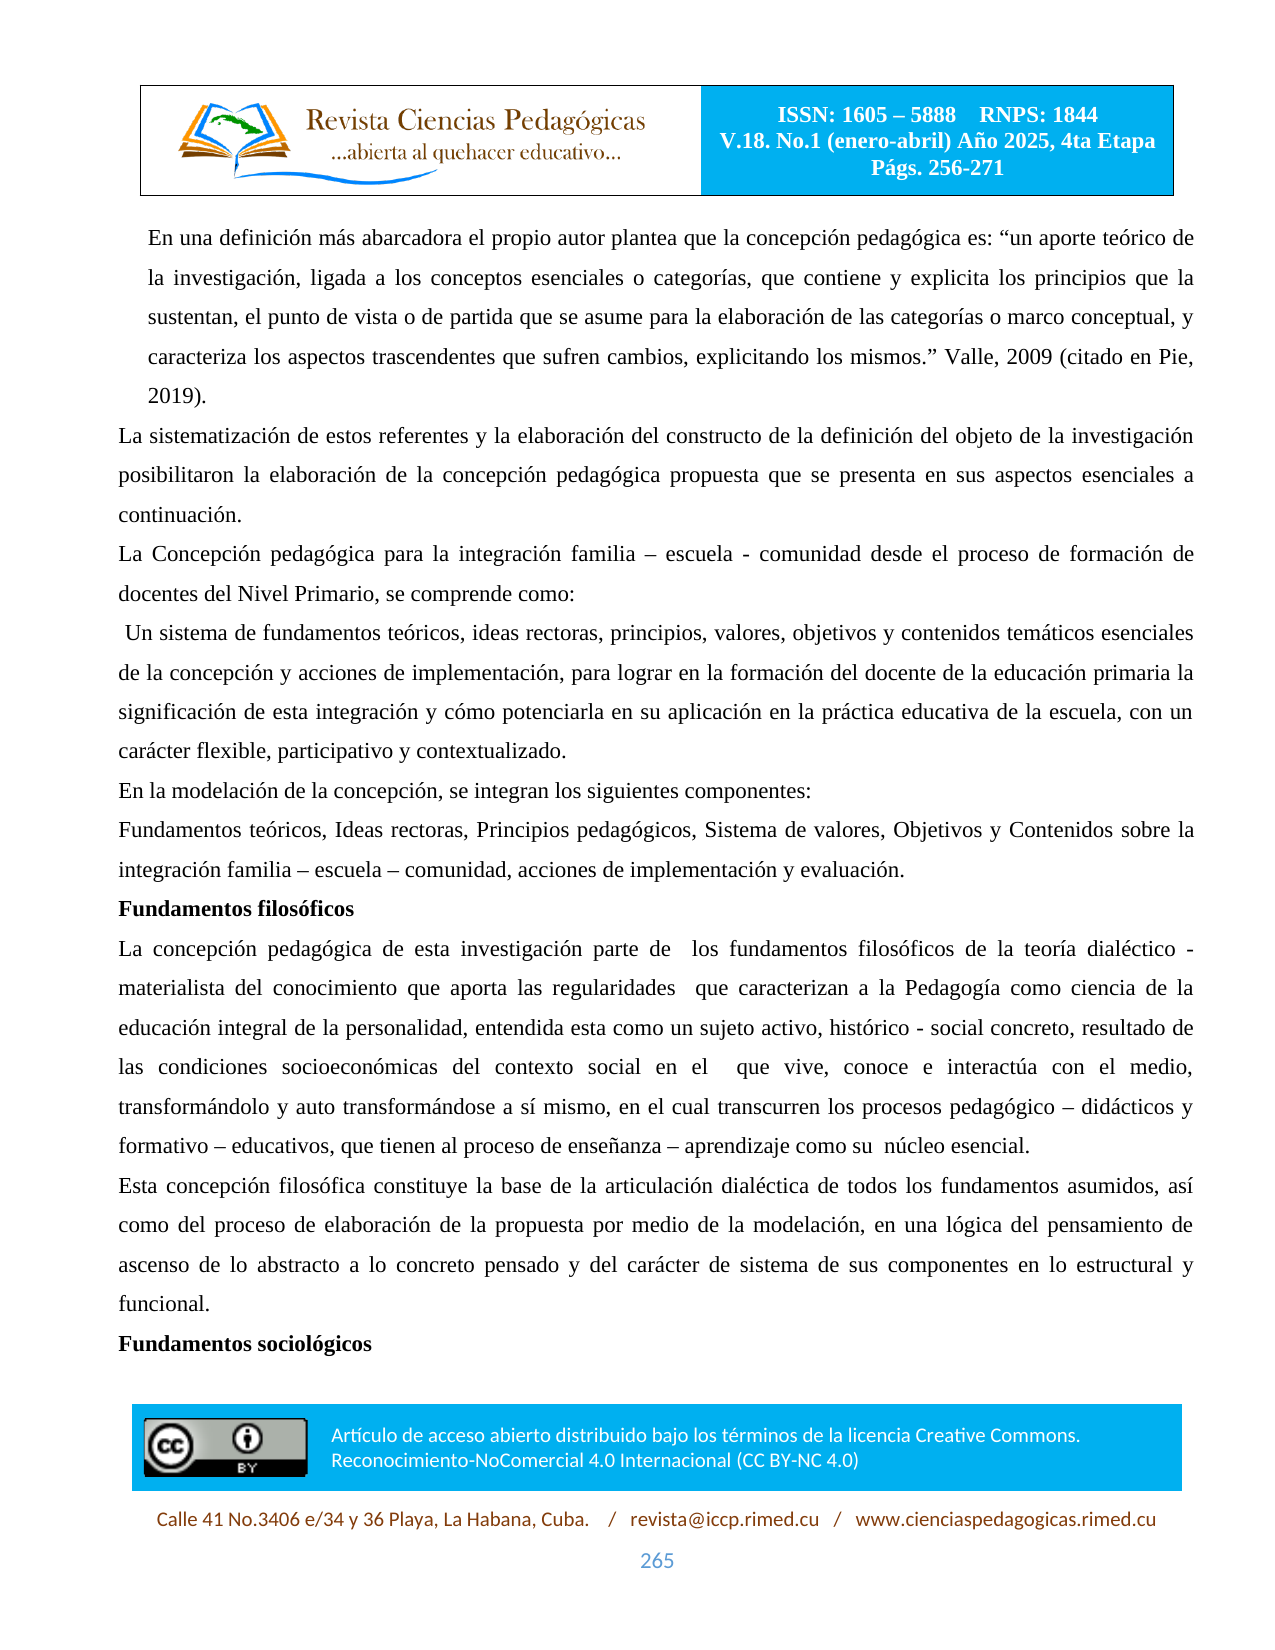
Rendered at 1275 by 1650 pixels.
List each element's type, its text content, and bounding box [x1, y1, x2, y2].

text La Concepción pedagógica para la integración familia – escuela - comunidad desde el proceso de formación de docentes del Nivel Primario, se comprende como: [118, 540, 1196, 606]
text Fundamentos filosóficos [118, 895, 1196, 922]
text Un sistema de fundamentos teóricos, ideas rectoras, principios, valores, objetivos y contenidos temáticos esenciales de la concepción y acciones de implementación, para lograr en la formación del docente de la educación primaria la significación de esta integración y cómo potenciarla en su aplicación en la práctica educativa de la escuela, con un carácter flexible, participativo y contextualizado. [118, 619, 1196, 764]
text Fundamentos teóricos, Ideas rectoras, Principios pedagógicos, Sistema de valores, Objetivos y Contenidos sobre la integración familia – escuela – comunidad, acciones de implementación y evaluación. [118, 816, 1196, 882]
text La sistematización de estos referentes y la elaboración del constructo de la definición del objeto de la investigación posibilitaron la elaboración de la concepción pedagógica propuesta que se presenta en sus aspectos esenciales a continuación. [118, 422, 1196, 527]
picture [178, 93, 664, 188]
text Fundamentos sociológicos [118, 1330, 1196, 1356]
text En la modelación de la concepción, se integran los siguientes componentes: [118, 777, 1196, 803]
picture [145, 1419, 306, 1476]
text Esta concepción filosófica constituye la base de la articulación dialéctica de todos los fundamentos asumidos, así como del proceso de elaboración de la propuesta por medio de la modelación, en una lógica del pensamiento de ascenso de lo abstracto a lo concreto pensado y del carácter de sistema de sus componentes en lo estructural y funcional. [118, 1172, 1196, 1317]
text En una definición más abarcadora el propio autor plantea que la concepción pedagógica es: “un aporte teórico de la investigación, ligada a los conceptos esenciales o categorías, que contiene y explicita los principios que la sustentan, el punto de vista o de partida que se asume para la elaboración de las categorías o marco conceptual, y caracteriza los aspectos trascendentes que sufren cambios, explicitando los mismos.” Valle, 2009 (citado en Pie, 2019). [148, 224, 1196, 408]
text La concepción pedagógica de esta investigación parte de los fundamentos filosóficos de la teoría dialéctico - materialista del conocimiento que aporta las regularidades que caracterizan a la Pedagogía como ciencia de la educación integral de la personalidad, entendida esta como un sujeto activo, histórico - social concreto, resultado de las condiciones socioeconómicas del contexto social en el que vive, conoce e interactúa con el medio, transformándolo y auto transformándose a sí mismo, en el cual transcurren los procesos pedagógico – didácticos y formativo – educativos, que tienen al proceso de enseñanza – aprendizaje como su núcleo esencial. [118, 935, 1196, 1159]
